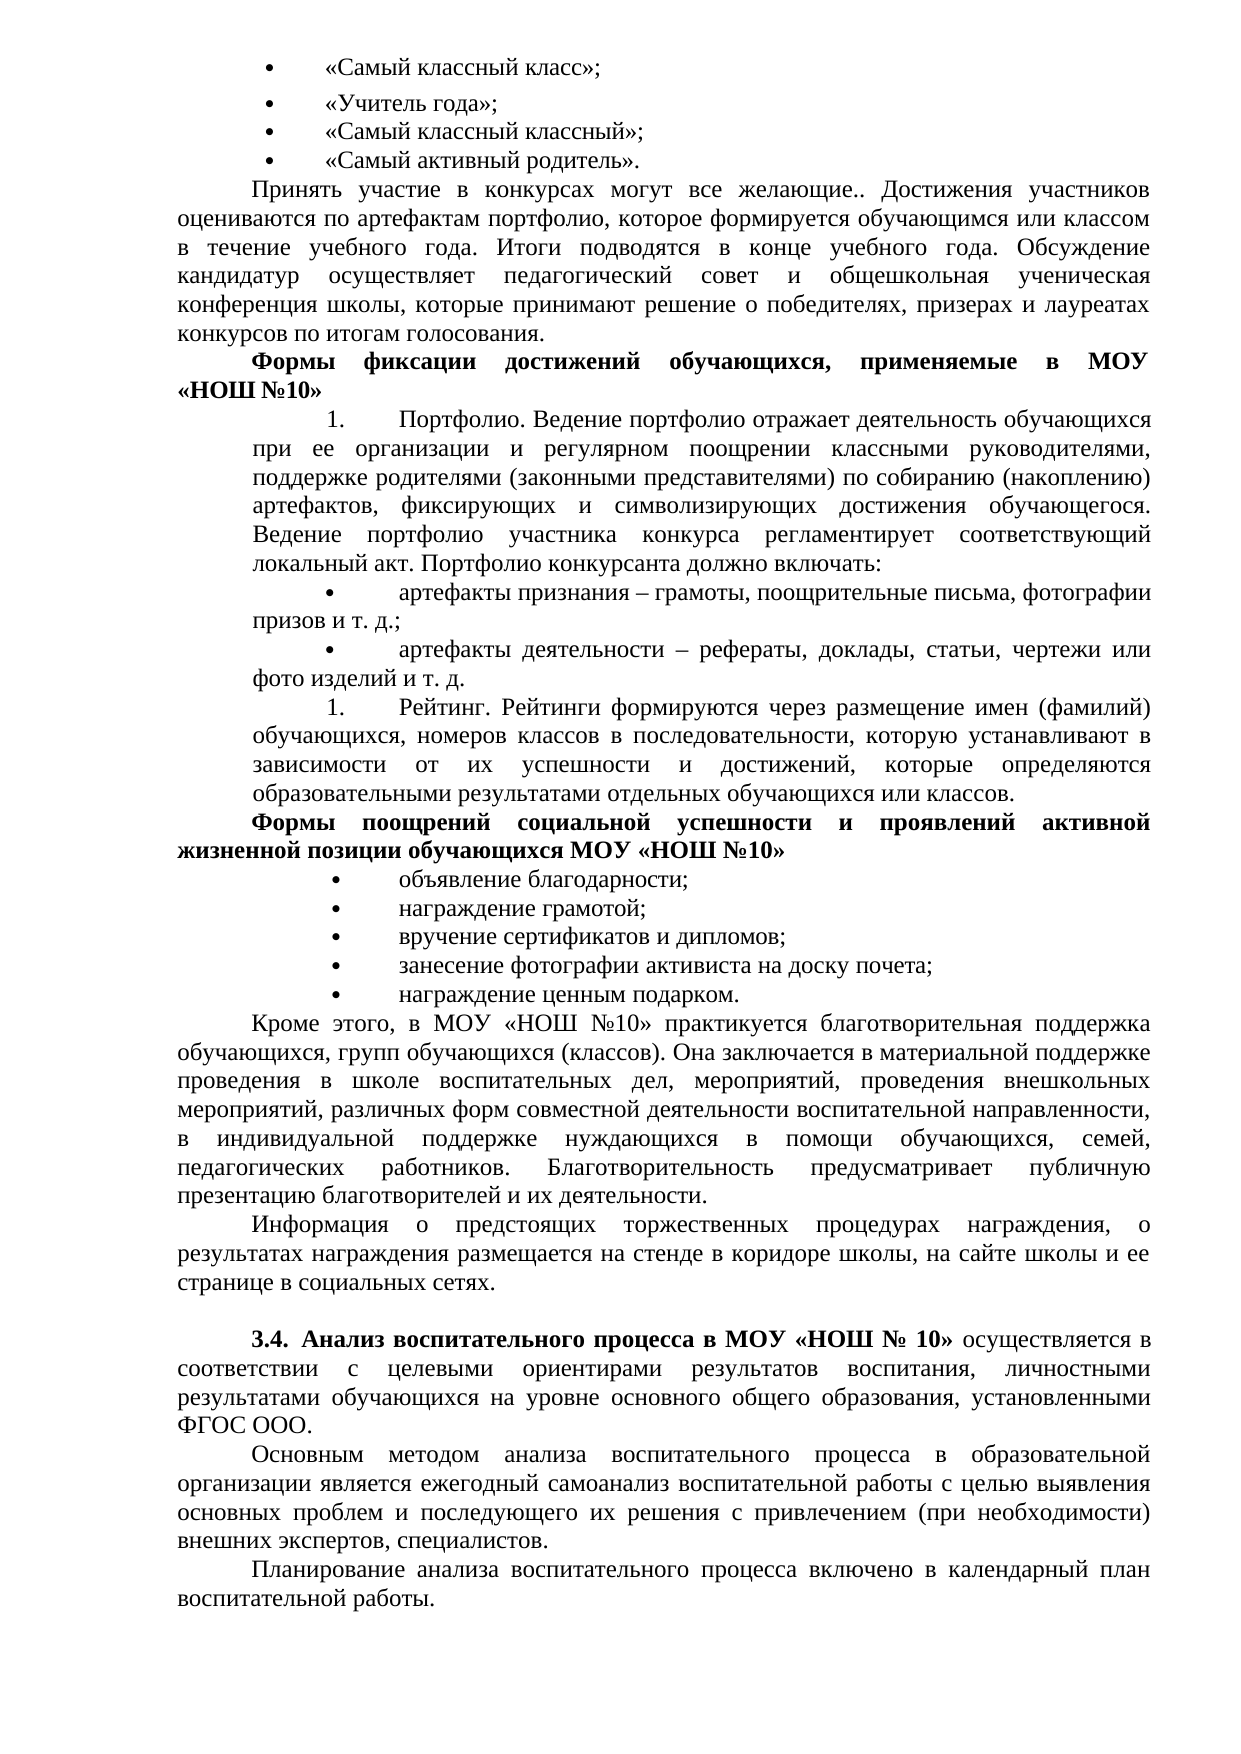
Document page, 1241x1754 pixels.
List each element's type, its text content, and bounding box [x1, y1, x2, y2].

list «Самый активный родитель». [266, 145, 1223, 174]
text Планирование анализа воспитательного процесса включено в календарный план воспитательной работы. [177, 1554, 1151, 1612]
list награждение грамотой; [332, 893, 1223, 922]
list Портфолио. Ведение портфолио отражает деятельность обучающихся при ее организации и регулярном поощрении классными руководителями, поддержке родителями (законными представителями) по собиранию (накоплению) артефактов, фиксирующих и символизирующих достижения обучающегося. Ведение портфолио участника конкурса регламентирует соответствующий локальный акт. Портфолио конкурсанта должно включать: [252, 404, 1152, 577]
list артефакты признания – грамоты, поощрительные письма, фотографии призов и т. д.; [252, 577, 1152, 634]
list награждение ценным подарком. [332, 979, 1223, 1008]
list «Самый классный классный»; [266, 117, 1223, 145]
list Анализ воспитательного процесса в МОУ «НОШ № 10» осуществляется в соответствии с целевыми ориентирами результатов воспитания, личностными результатами обучающихся на уровне основного общего образования, установленными ФГОС ООО. [177, 1324, 1152, 1439]
text «НОШ №10» [177, 375, 1223, 404]
text Основным методом анализа воспитательного процесса в образовательной организации является ежегодный самоанализ воспитательной работы с целью выявления основных проблем и последующего их решения с привлечением (при необходимости) внешних экспертов, специалистов. [177, 1439, 1152, 1554]
text Принять участие в конкурсах могут все желающие.. Достижения участников оцениваются по артефактам портфолио, которое формируется обучающимся или классом в течение учебного года. Итоги подводятся в конце учебного года. Обсуждение кандидатур осуществляет педагогический совет и общешкольная ученическая конференция школы, которые принимают решение о победителях, призерах и лауреатах конкурсов по итогам голосования. [177, 174, 1151, 347]
text Информация о предстоящих торжественных процедурах награждения, о результатах награждения размещается на стенде в коридоре школы, на сайте школы и ее странице в социальных сетях. [177, 1209, 1151, 1296]
subtitle Формы фиксации достижений обучающихся, применяемые в МОУ [251, 347, 1223, 375]
list занесение фотографии активиста на доску почета; [332, 950, 1223, 979]
list «Учитель года»; [266, 88, 1223, 116]
text Кроме этого, в МОУ «НОШ №10» практикуется благотворительная поддержка обучающихся, групп обучающихся (классов). Она заключается в материальной поддержке проведения в школе воспитательных дел, мероприятий, проведения внешкольных мероприятий, различных форм совместной деятельности воспитательной направленности, в индивидуальной поддержке нуждающихся в помощи обучающихся, семей, педагогических работников. Благотворительность предусматривает публичную презентацию благотворителей и их деятельности. [177, 1008, 1151, 1209]
list Рейтинг. Рейтинги формируются через размещение имен (фамилий) обучающихся, номеров классов в последовательности, которую устанавливают в зависимости от их успешности и достижений, которые определяются образовательными результатами отдельных обучающихся или классов. [252, 692, 1152, 807]
list «Самый классный класс»; [266, 52, 1223, 81]
list артефакты деятельности – рефераты, доклады, статьи, чертежи или фото изделий и т. д. [252, 634, 1152, 692]
list объявление благодарности; [332, 864, 1223, 893]
list вручение сертификатов и дипломов; [332, 922, 1223, 950]
subtitle Формы поощрений социальной успешности и проявлений активной жизненной позиции обучающихся МОУ «НОШ №10» [177, 807, 1151, 864]
